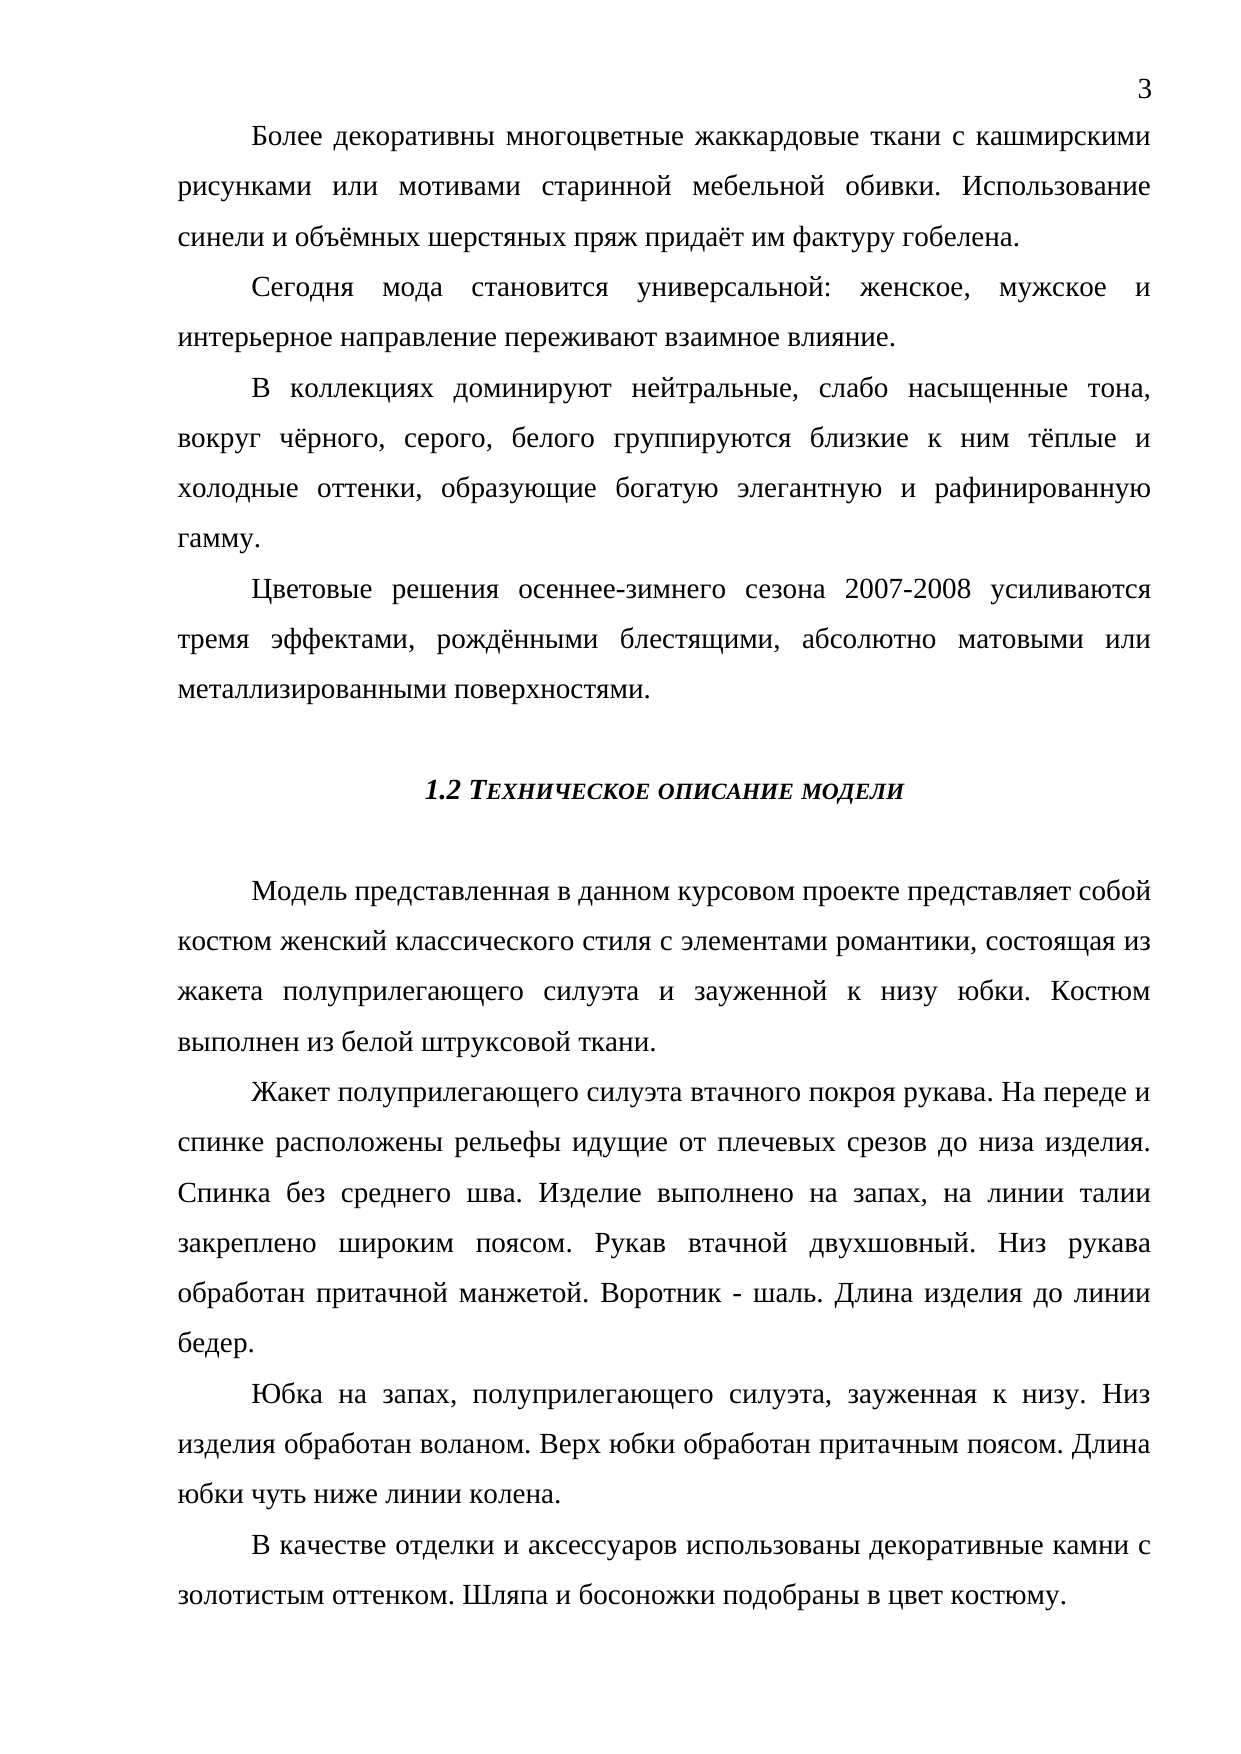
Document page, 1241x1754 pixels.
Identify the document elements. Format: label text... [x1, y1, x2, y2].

text Более декоративны многоцветные жаккардовые ткани с кашмирскими рисунками или мотивами старинной мебельной обивки. Использование синели и объёмных шерстяных пряж придаёт им фактуру гобелена. [177, 118, 1152, 252]
text В коллекциях доминируют нейтральные, слабо насыщенные тона, вокруг чёрного, серого, белого группируются близкие к ним тёплые и холодные оттенки, образующие богатую элегантную и рафинированную гамму. [177, 370, 1152, 554]
text Юбка на запах, полуприлегающего силуэта, зауженная к низу. Низ изделия обработан воланом. Верх юбки обработан притачным поясом. Длина юбки чуть ниже линии колена. [177, 1376, 1152, 1510]
text Сегодня мода становится универсальной: женское, мужское и интерьерное направление переживают взаимное влияние. [177, 269, 1152, 353]
text Цветовые решения осеннее-зимнего сезона 2007-2008 усиливаются тремя эффектами, рождёнными блестящими, абсолютно матовыми или металлизированными поверхностями. [177, 571, 1152, 705]
subtitle 1.2 Техническое описание модели [177, 772, 1152, 806]
text В качестве отделки и аксессуаров использованы декоративные камни с золотистым оттенком. Шляпа и босоножки подобраны в цвет костюму. [177, 1527, 1152, 1611]
text Жакет полуприлегающего силуэта втачного покроя рукава. На переде и спинке расположены рельефы идущие от плечевых срезов до низа изделия. Спинка без среднего шва. Изделие выполнено на запах, на линии талии закреплено широким поясом. Рукав втачной двухшовный. Низ рукава обработан притачной манжетой. Воротник - шаль. Длина изделия до линии бедер. [177, 1074, 1152, 1359]
text Модель представленная в данном курсовом проекте представляет собой костюм женский классического стиля с элементами романтики, состоящая из жакета полуприлегающего силуэта и зауженной к низу юбки. Костюм выполнен из белой штруксовой ткани. [177, 873, 1152, 1057]
